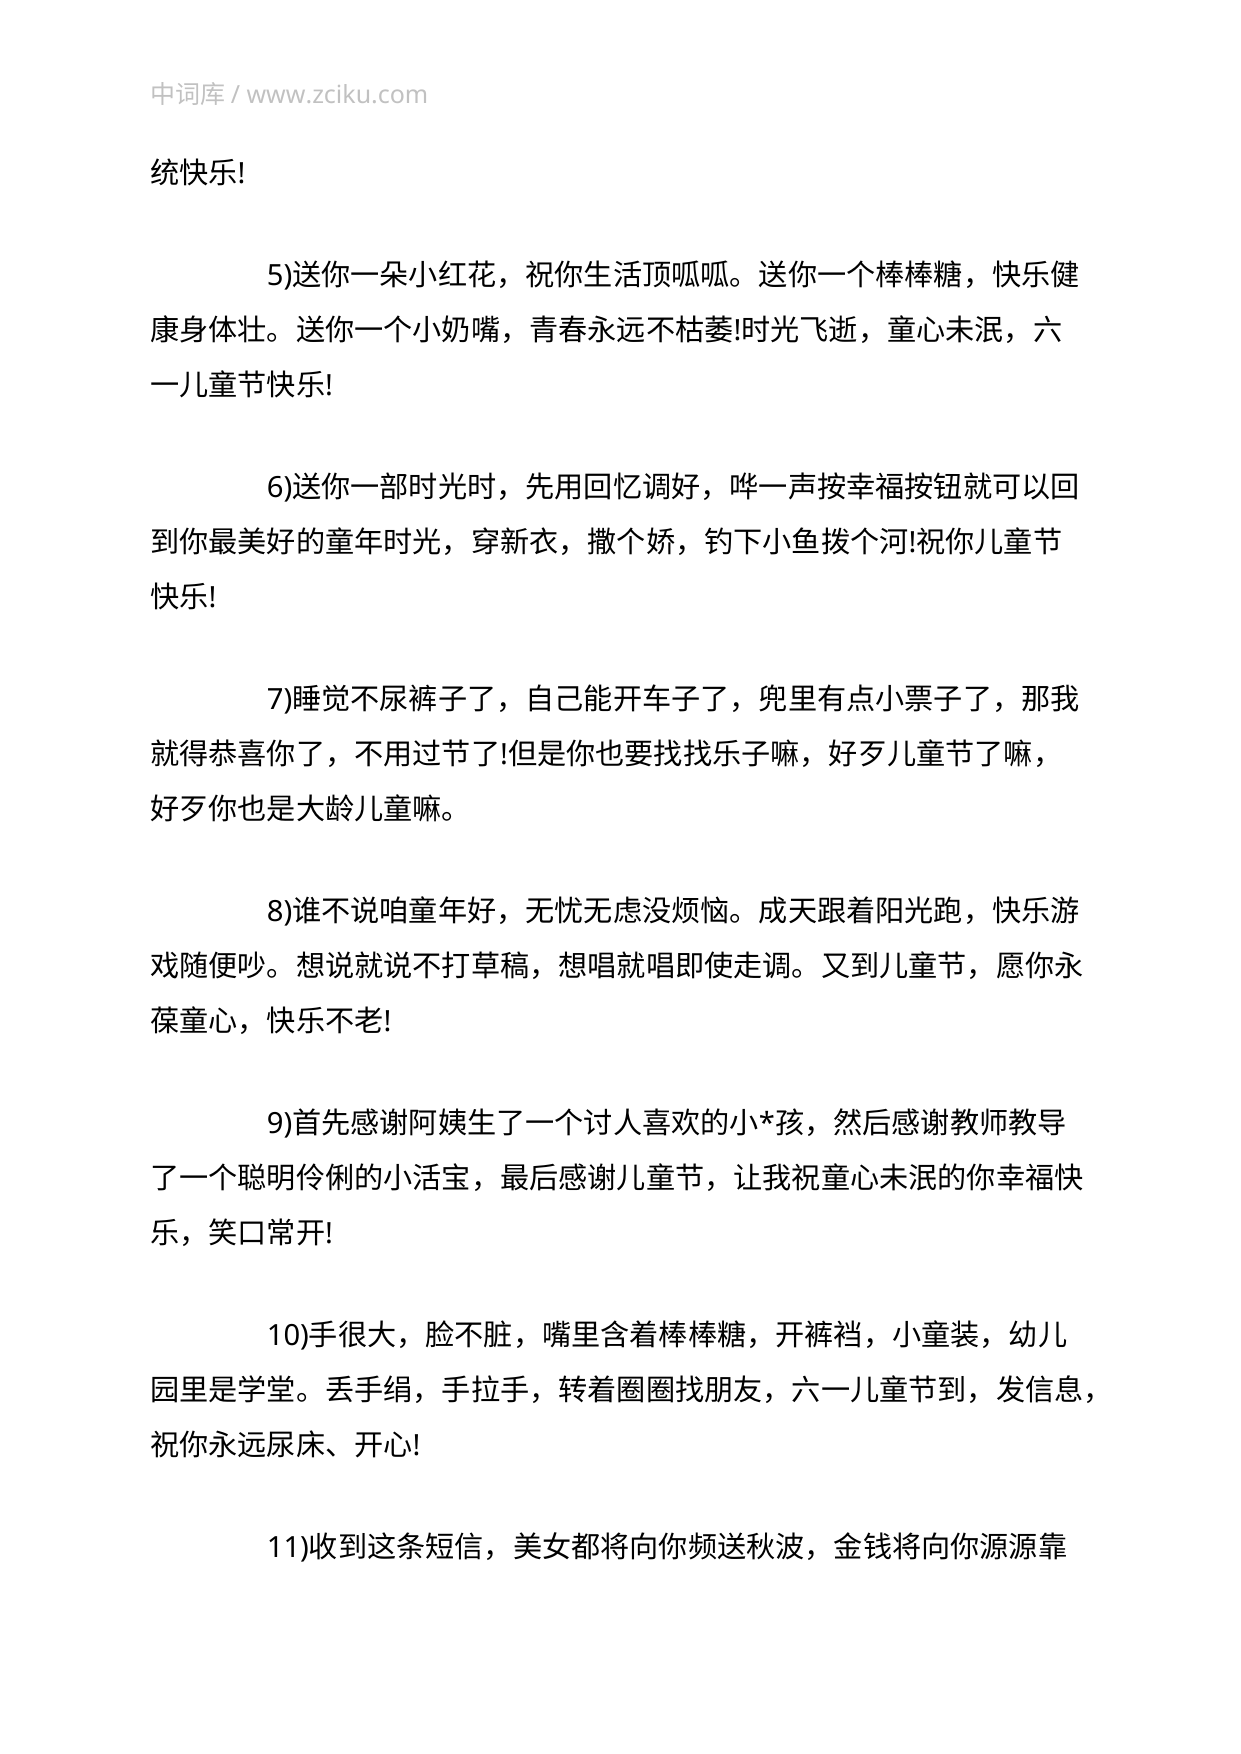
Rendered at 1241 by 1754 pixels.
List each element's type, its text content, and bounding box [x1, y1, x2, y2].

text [150, 1523, 1090, 1566]
text 9)首先感谢阿姨生了一个讨人喜欢的小*孩，然后感谢教师教导了一个聪明伶俐的小活宝，最后感谢儿童节，让我祝童心未泯的你幸福快乐，笑口常开! [150, 1099, 1090, 1252]
text 7)睡觉不尿裤子了，自己能开车子了，兜里有点小票子了，那我就得恭喜你了，不用过节了!但是你也要找找乐子嘛，好歹儿童节了嘛，好歹你也是大龄儿童嘛。 [150, 676, 1090, 828]
text 6)送你一部时光时，先用回忆调好，哗一声按幸福按钮就可以回到你最美好的童年时光，穿新衣，撒个娇，钓下小鱼拨个河!祝你儿童节快乐! [150, 464, 1090, 616]
text 5)送你一朵小红花，祝你生活顶呱呱。送你一个棒棒糖，快乐健康身体壮。送你一个小奶嘴，青春永远不枯萎!时光飞逝，童心未泯，六一儿童节快乐! [150, 252, 1090, 404]
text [150, 150, 1090, 192]
text 10)手很大，脸不脏，嘴里含着棒棒糖，开裤裆，小童装，幼儿园里是学堂。丢手绢，手拉手，转着圈圈找朋友，六一儿童节到，发信息，祝你永远尿床、开心! [150, 1311, 1090, 1464]
text 8)谁不说咱童年好，无忧无虑没烦恼。成天跟着阳光跑，快乐游戏随便吵。想说就说不打草稿，想唱就唱即使走调。又到儿童节，愿你永葆童心，快乐不老! [150, 888, 1090, 1040]
